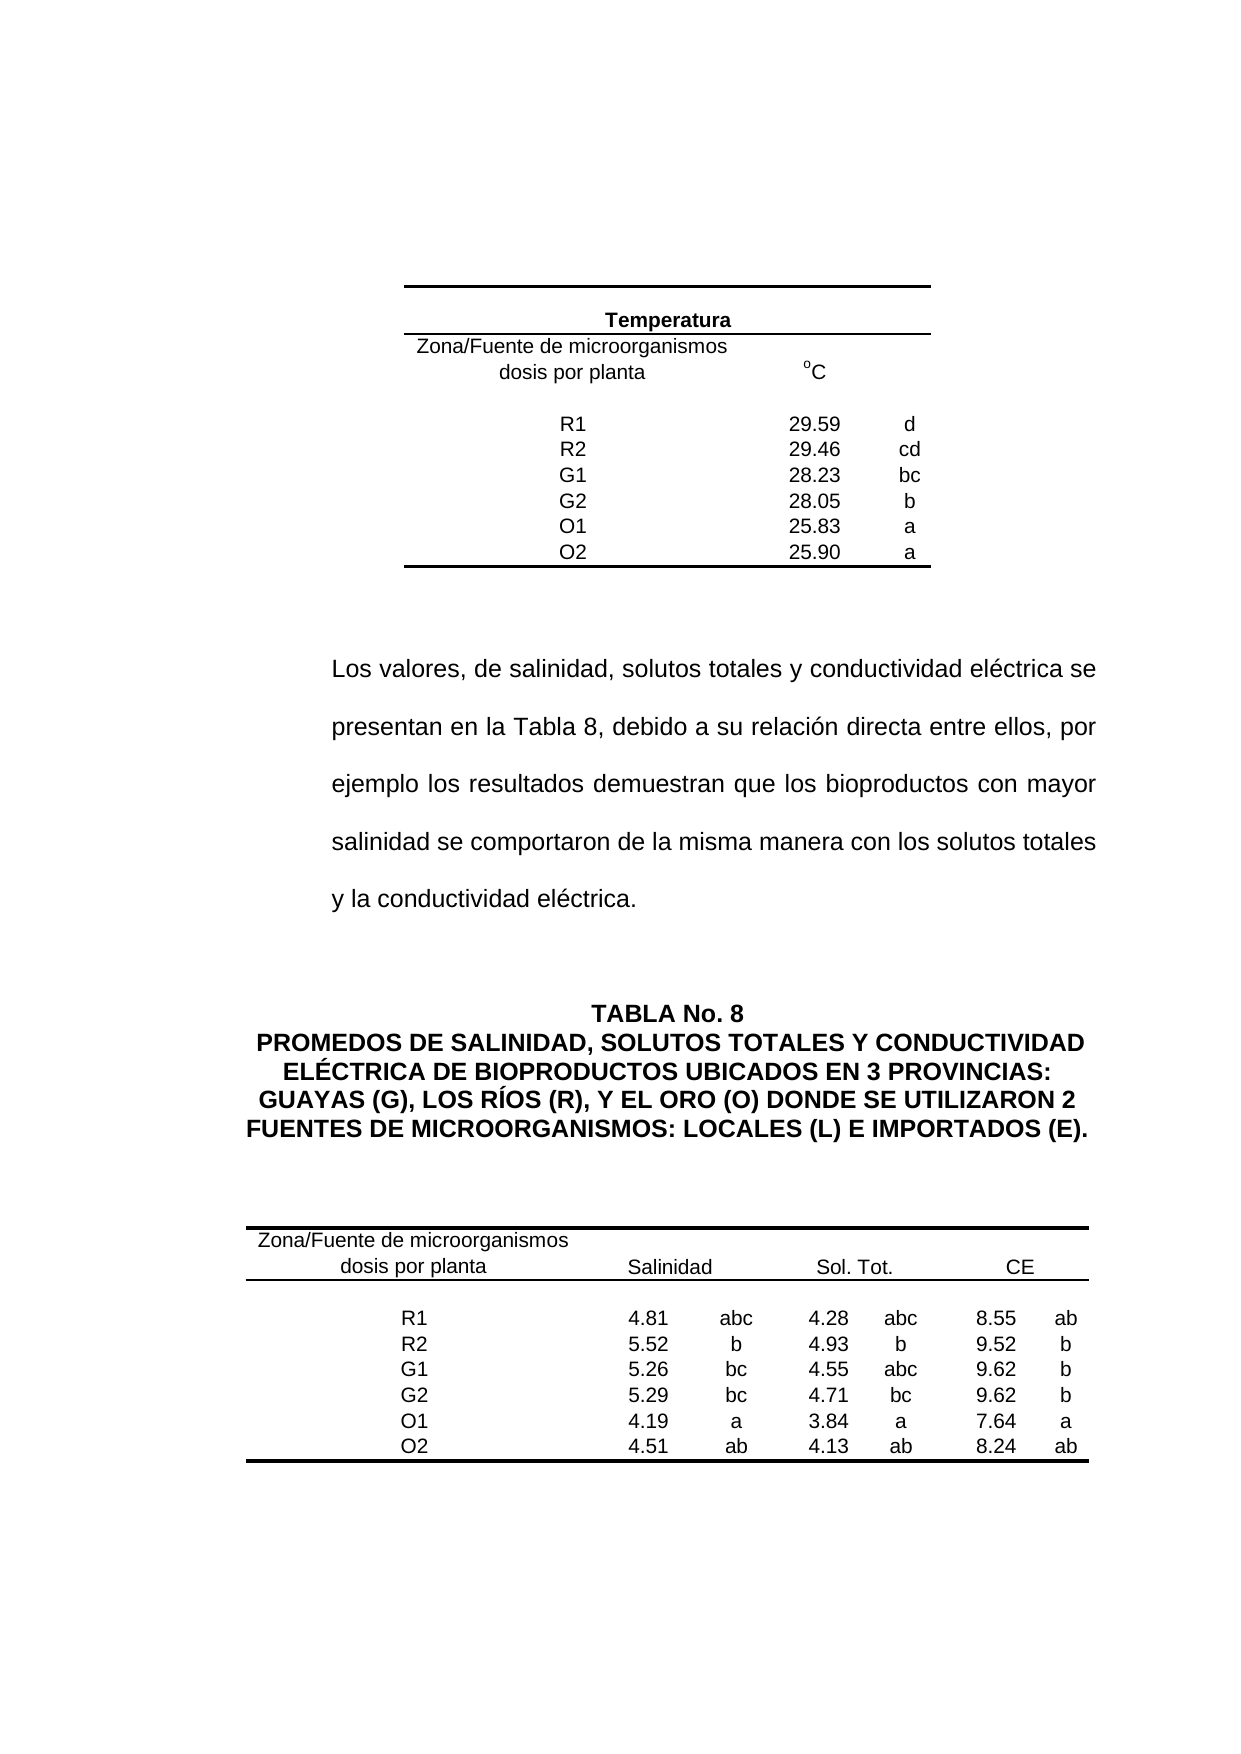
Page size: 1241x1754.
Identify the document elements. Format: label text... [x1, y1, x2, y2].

text Los valores, de salinidad, solutos totales y conductividad eléctrica se presentan en la Tabla 8, debido a su relación directa entre ellos, por ejemplo los resultados demuestran que los bioproductos con mayor salinidad se comportaron de la misma manera con los solutos totales y la conductividad eléctrica. [331, 654, 1098, 913]
text Tabla No. 8 [237, 999, 1098, 1028]
text PROMEDOS DE salinidad, solutos totales y conductividad eléctrica De bioproductos ubicados en 3 provincias: Guayas (G), Los Ríos (R), y El Oro (O) donde se utilizaron 2 fuentes de microorganismos: locales (L) e importados (E). [237, 1028, 1098, 1143]
